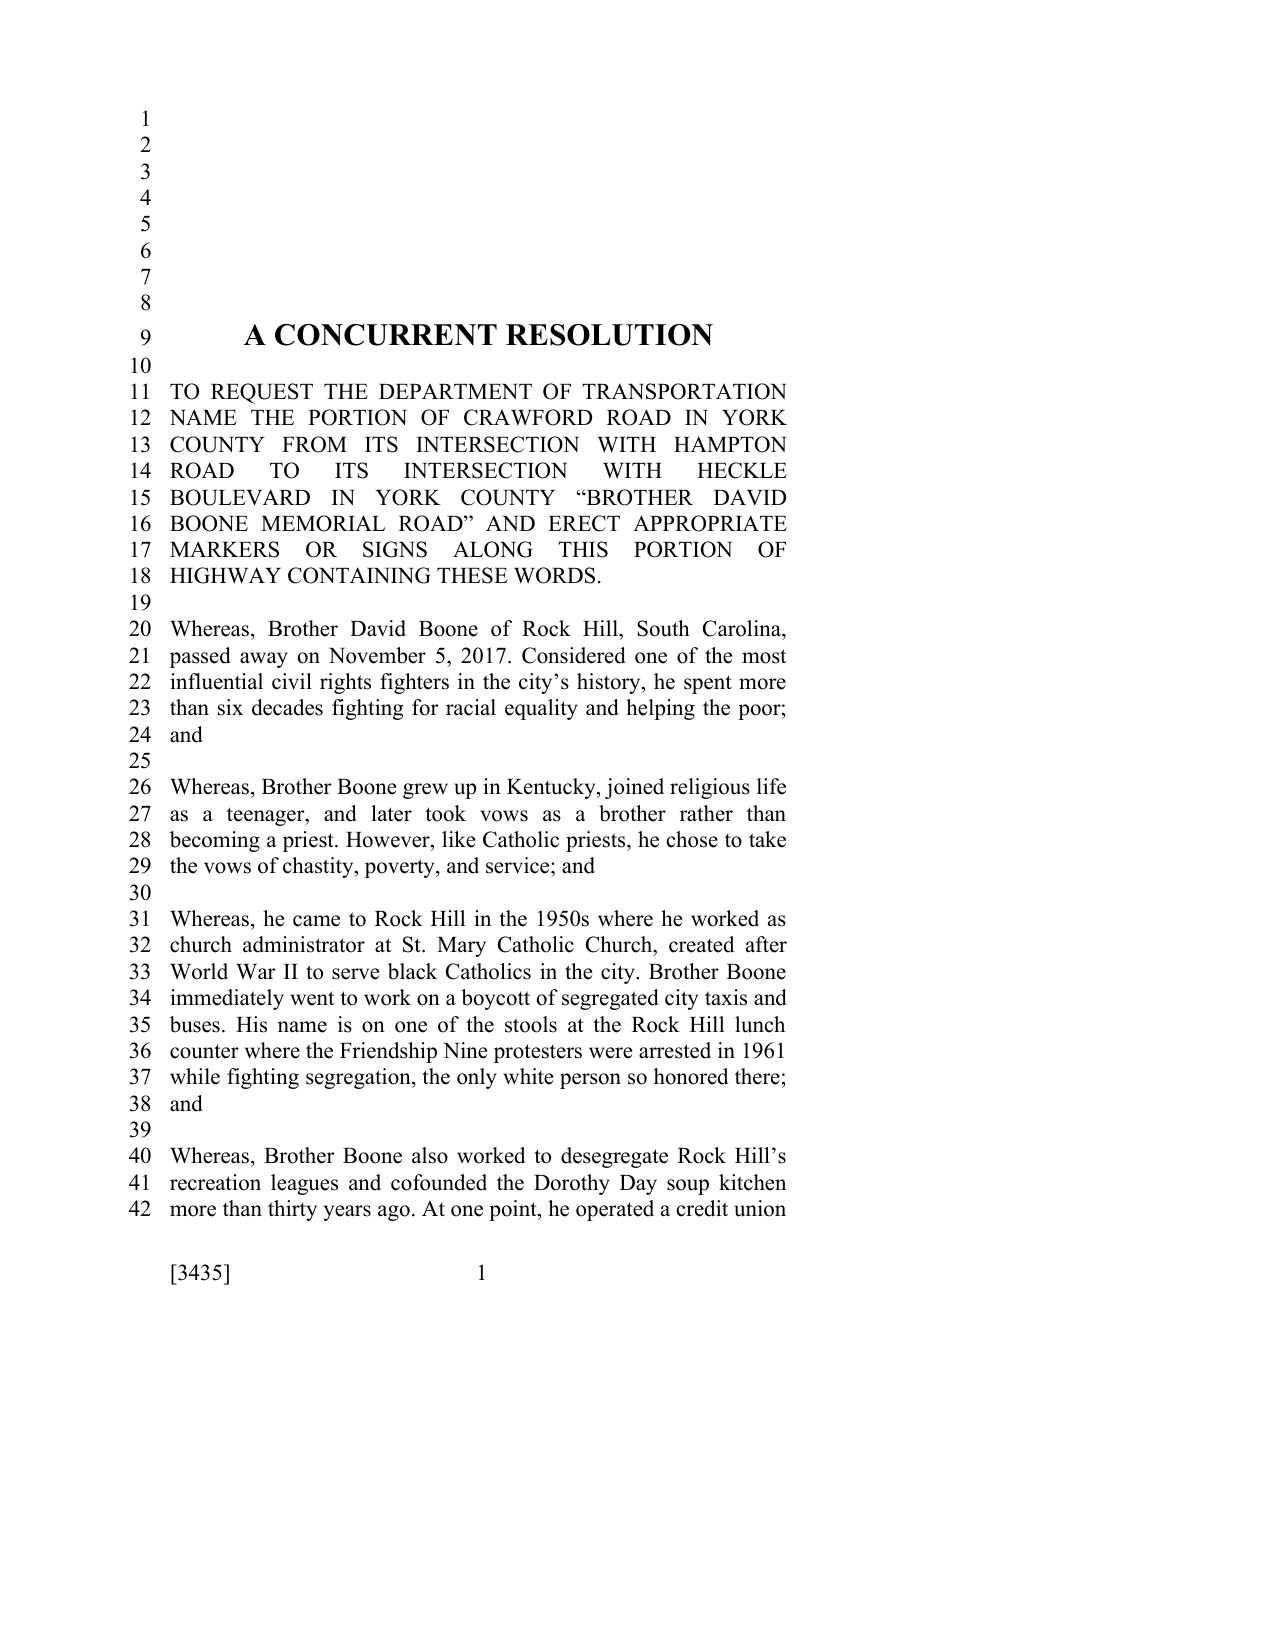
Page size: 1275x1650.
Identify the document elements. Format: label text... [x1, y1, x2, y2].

text TO REQUEST THE DEPARTMENT OF TRANSPORTATION NAME THE PORTION OF CRAWFORD ROAD IN YORK COUNTY FROM ITS INTERSECTION WITH HAMPTON ROAD TO ITS INTERSECTION WITH HECKLE BOULEVARD IN YORK COUNTY “BROTHER DAVID BOONE MEMORIAL ROAD” AND ERECT APPROPRIATE MARKERS OR SIGNS ALONG THIS PORTION OF HIGHWAY CONTAINING THESE WORDS. [169, 378, 787, 589]
text Whereas, he came to Rock Hill in the 1950s where he worked as church administrator at St. Mary Catholic Church, created after World War II to serve black Catholics in the city. Brother Boone immediately went to work on a boycott of segregated city taxis and buses. His name is on one of the stools at the Rock Hill lunch counter where the Friendship Nine protesters were arrested in 1961 while fighting segregation, the only white person so honored there; and [169, 905, 787, 1116]
text Whereas, Brother David Boone of Rock Hill, South Carolina, passed away on November 5, 2017. Considered one of the most influential civil rights fighters in the city’s history, he spent more than six decades fighting for racial equality and helping the poor; and [169, 615, 787, 747]
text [169, 1142, 787, 1221]
text Whereas, Brother Boone grew up in Kentucky, joined religious life as a teenager, and later took vows as a brother rather than becoming a priest. However, like Catholic priests, he chose to take the vows of chastity, poverty, and service; and [169, 773, 787, 879]
text A CONCURRENT RESOLUTION [169, 316, 787, 352]
